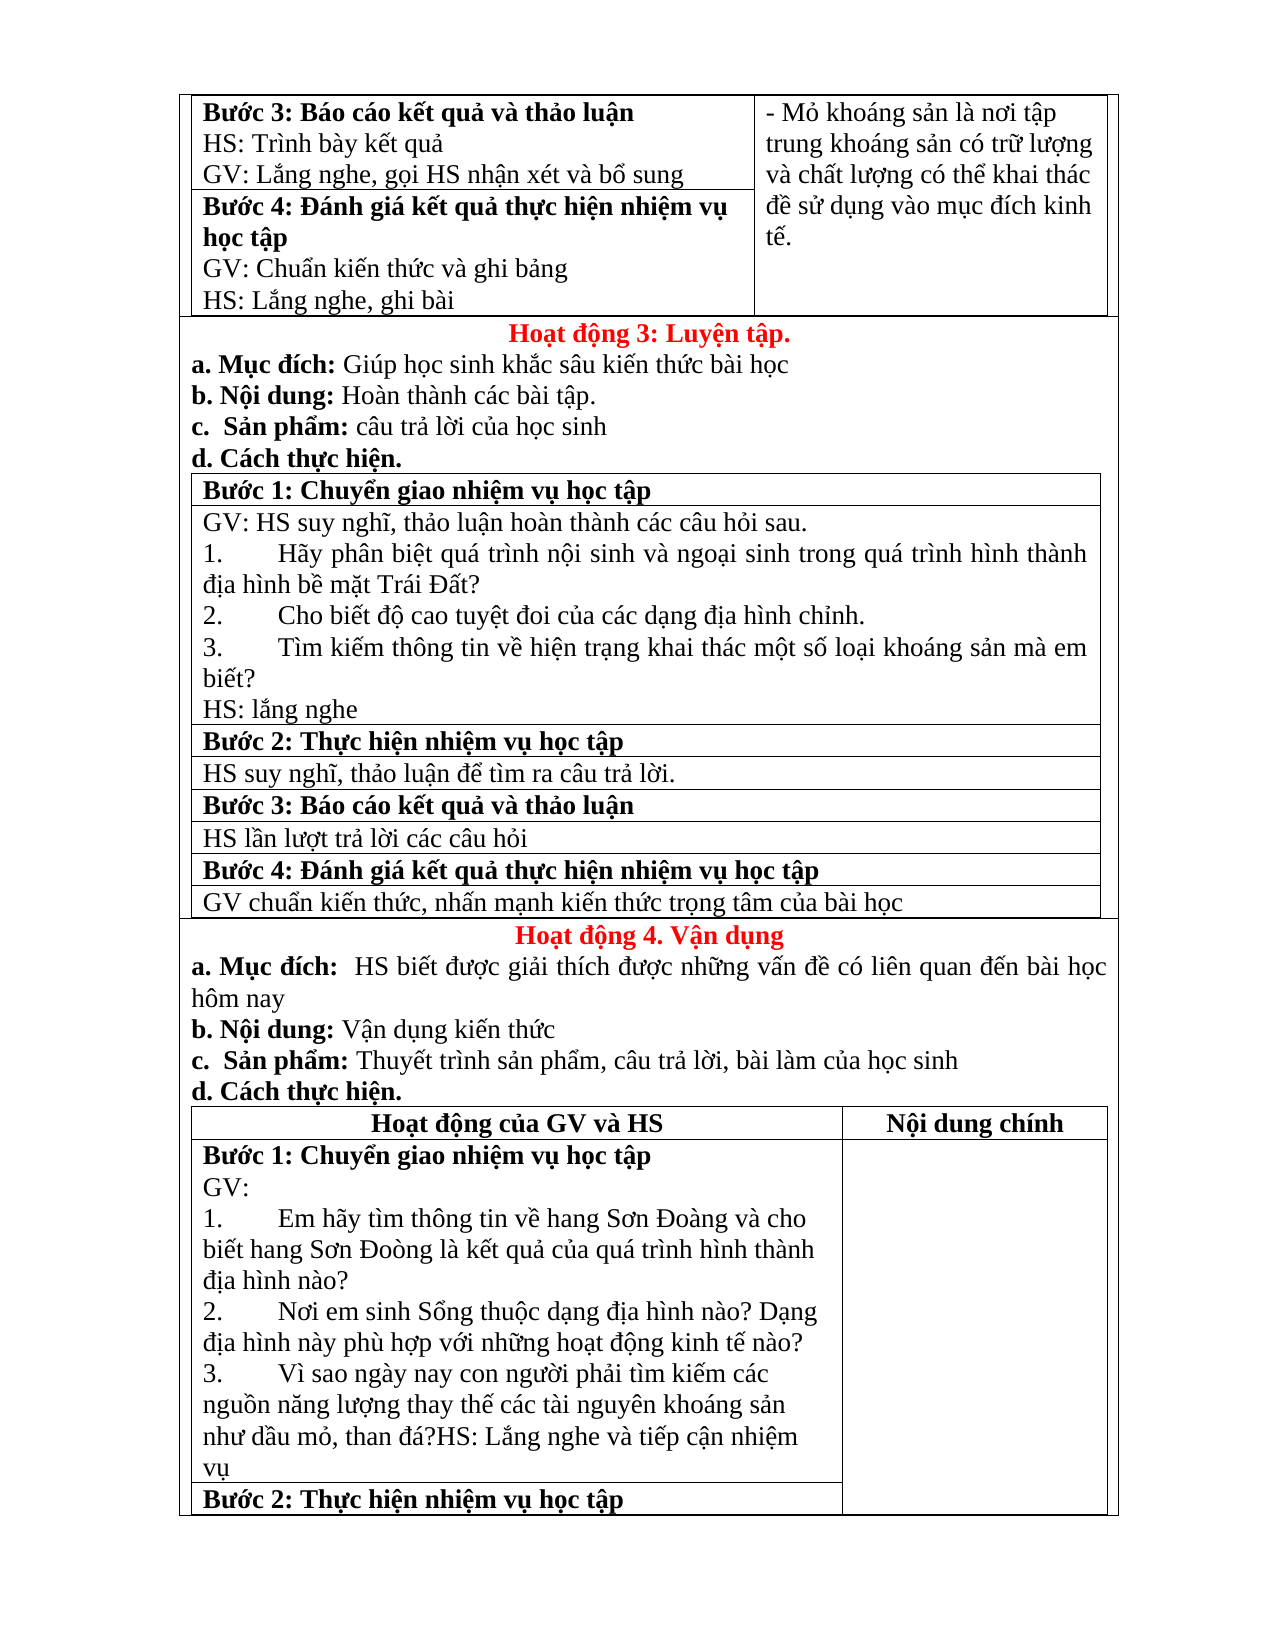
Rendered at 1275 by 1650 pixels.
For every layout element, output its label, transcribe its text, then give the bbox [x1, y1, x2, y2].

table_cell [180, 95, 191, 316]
table_cell Hoạt động 3: Luyện tập. a. Mục đích: Giúp học sinh khắc sâu kiến thức bài học b. Nội dung: Hoàn thành các bài tập. c. Sản phẩm: câu trả lời của học sinh d. Cách thực hiện. [180, 317, 1118, 918]
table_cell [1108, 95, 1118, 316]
